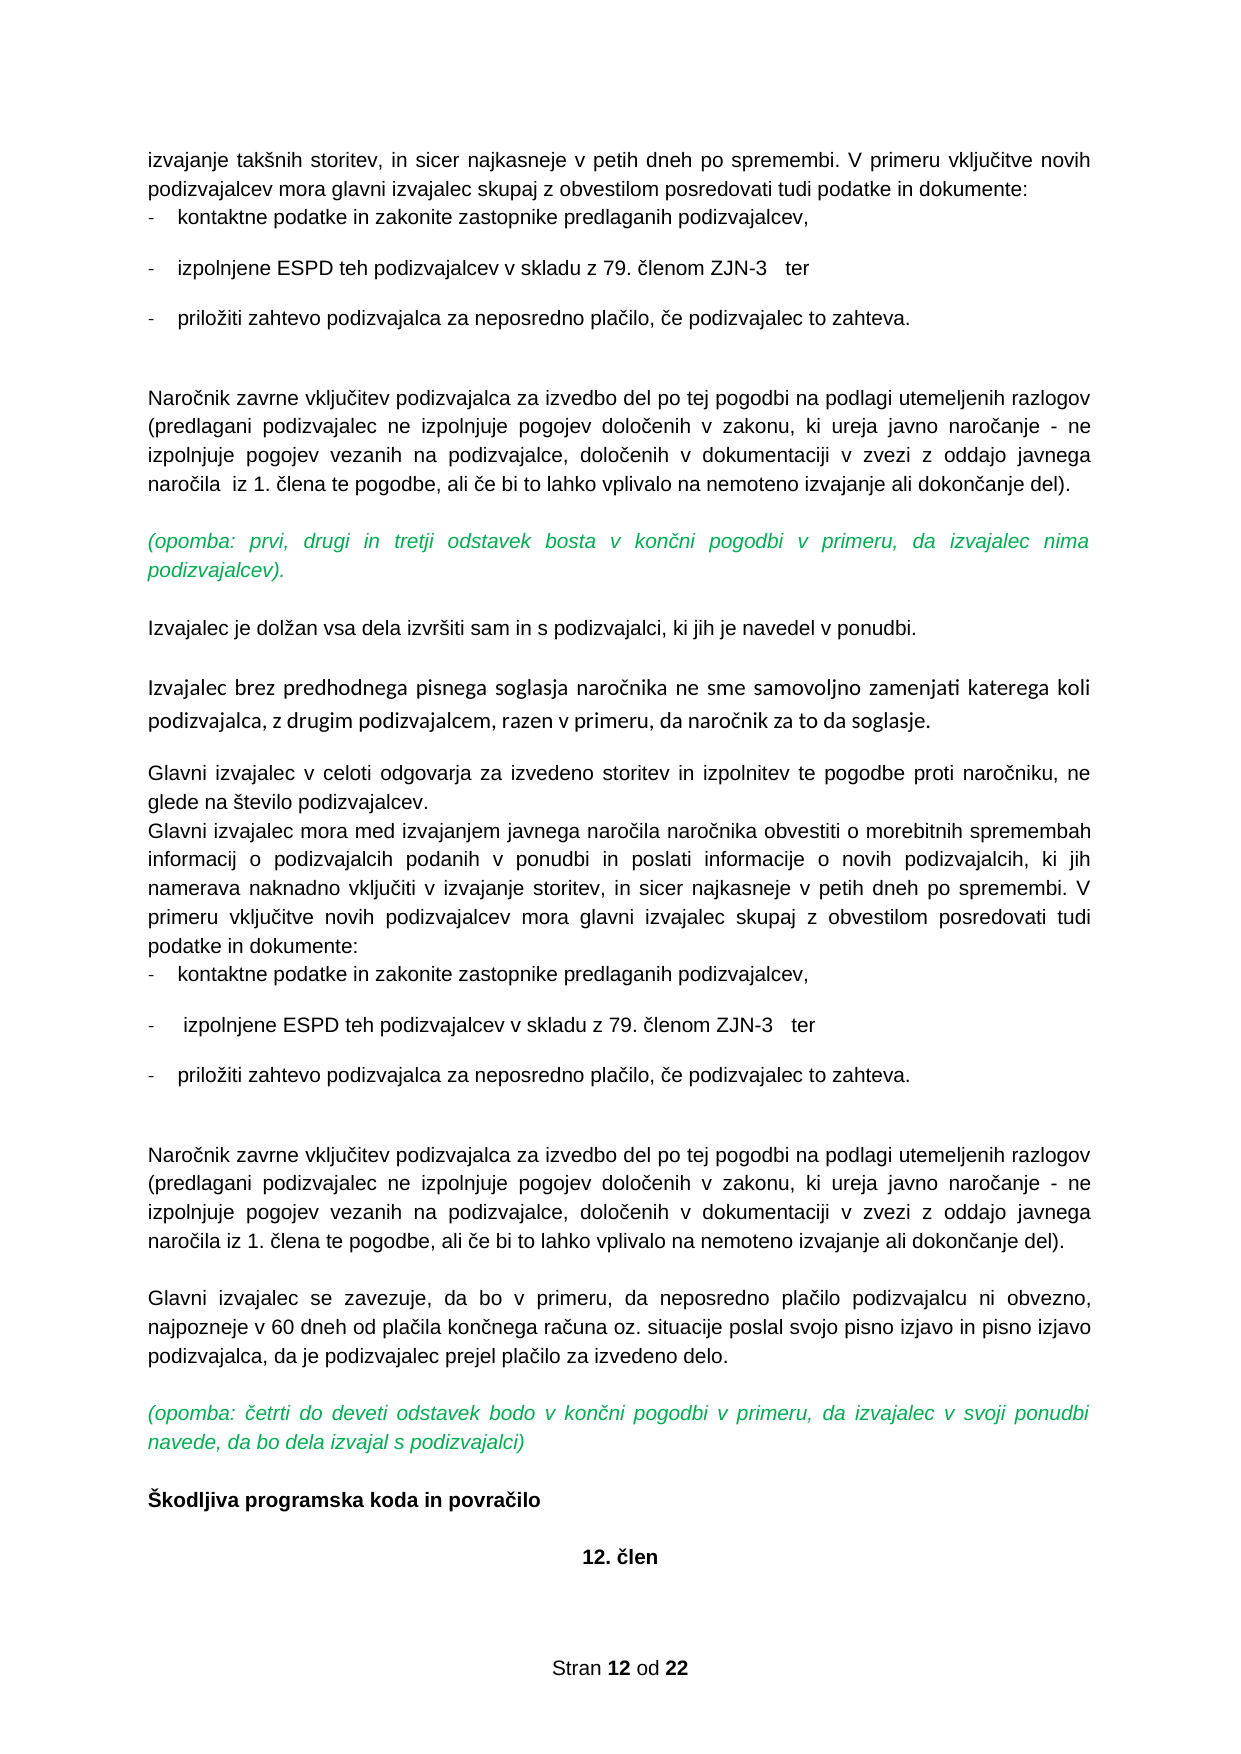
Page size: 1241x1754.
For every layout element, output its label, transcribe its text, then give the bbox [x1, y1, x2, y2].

text Izvajalec je dolžan vsa dela izvršiti sam in s podizvajalci, ki jih je navedel v ponudbi. [148, 616, 1092, 639]
list priložiti zahtevo podizvajalca za neposredno plačilo, če podizvajalec to zahteva. [148, 1063, 1092, 1088]
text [148, 172, 1092, 200]
text Izvajalec brez predhodnega pisnega soglasja naročnika ne sme samovoljno zamenjati katerega koli podizvajalca, z drugim podizvajalcem, razen v primeru, da naročnik za to da soglasje. [148, 673, 1092, 734]
list kontaktne podatke in zakonite zastopnike predlaganih podizvajalcev, [148, 205, 1092, 230]
text Glavni izvajalec se zavezuje, da bo v primeru, da neposredno plačilo podizvajalcu ni obvezno, najpozneje v 60 dneh od plačila končnega računa oz. situacije poslal svojo pisno izjavo in pisno izjavo podizvajalca, da je podizvajalec prejel plačilo za izvedeno delo. [148, 1286, 1092, 1368]
text (opomba: četrti do deveti odstavek bodo v končni pogodbi v primeru, da izvajalec v svoji ponudbi navede, da bo dela izvajal s podizvajalci) [148, 1401, 1092, 1454]
list priložiti zahtevo podizvajalca za neposredno plačilo, če podizvajalec to zahteva. [148, 306, 1092, 331]
text Glavni izvajalec mora med izvajanjem javnega naročila naročnika obvestiti o morebitnih spremembah informacij o podizvajalcih podanih v ponudbi in poslati informacije o novih podizvajalcih, ki jih namerava naknadno vključiti v izvajanje storitev, in sicer najkasneje v petih dneh po spremembi. V primeru vključitve novih podizvajalcev mora glavni izvajalec skupaj z obvestilom posredovati tudi podatke in dokumente: [148, 929, 1092, 957]
text Glavni izvajalec v celoti odgovarja za izvedeno storitev in izpolnitev te pogodbe proti naročniku, ne glede na število podizvajalcev. [148, 761, 1092, 814]
text 12. člen [148, 1545, 1092, 1569]
list izpolnjene ESPD teh podizvajalcev v skladu z 79. členom ZJN-3 ter [148, 256, 1092, 281]
text Naročnik zavrne vključitev podizvajalca za izvedbo del po tej pogodbi na podlagi utemeljenih razlogov (predlagani podizvajalec ne izpolnjuje pogojev določenih v zakonu, ki ureja javno naročanje - ne izpolnjuje pogojev vezanih na podizvajalce, določenih v dokumentaciji v zvezi z oddajo javnega naročila iz 1. člena te pogodbe, ali če bi to lahko vplivalo na nemoteno izvajanje ali dokončanje del). [148, 1142, 1092, 1253]
text Škodljiva programska koda in povračilo [148, 1487, 1092, 1511]
text (opomba: prvi, drugi in tretji odstavek bosta v končni pogodbi v primeru, da izvajalec nima podizvajalcev). [148, 529, 1092, 582]
list izpolnjene ESPD teh podizvajalcev v skladu z 79. členom ZJN-3 ter [148, 1013, 1092, 1037]
text Naročnik zavrne vključitev podizvajalca za izvedbo del po tej pogodbi na podlagi utemeljenih razlogov (predlagani podizvajalec ne izpolnjuje pogojev določenih v zakonu, ki ureja javno naročanje - ne izpolnjuje pogojev vezanih na podizvajalce, določenih v dokumentaciji v zvezi z oddajo javnega naročila iz 1. člena te pogodbe, ali če bi to lahko vplivalo na nemoteno izvajanje ali dokončanje del). [148, 386, 1092, 496]
list kontaktne podatke in zakonite zastopnike predlaganih podizvajalcev, [148, 962, 1092, 987]
